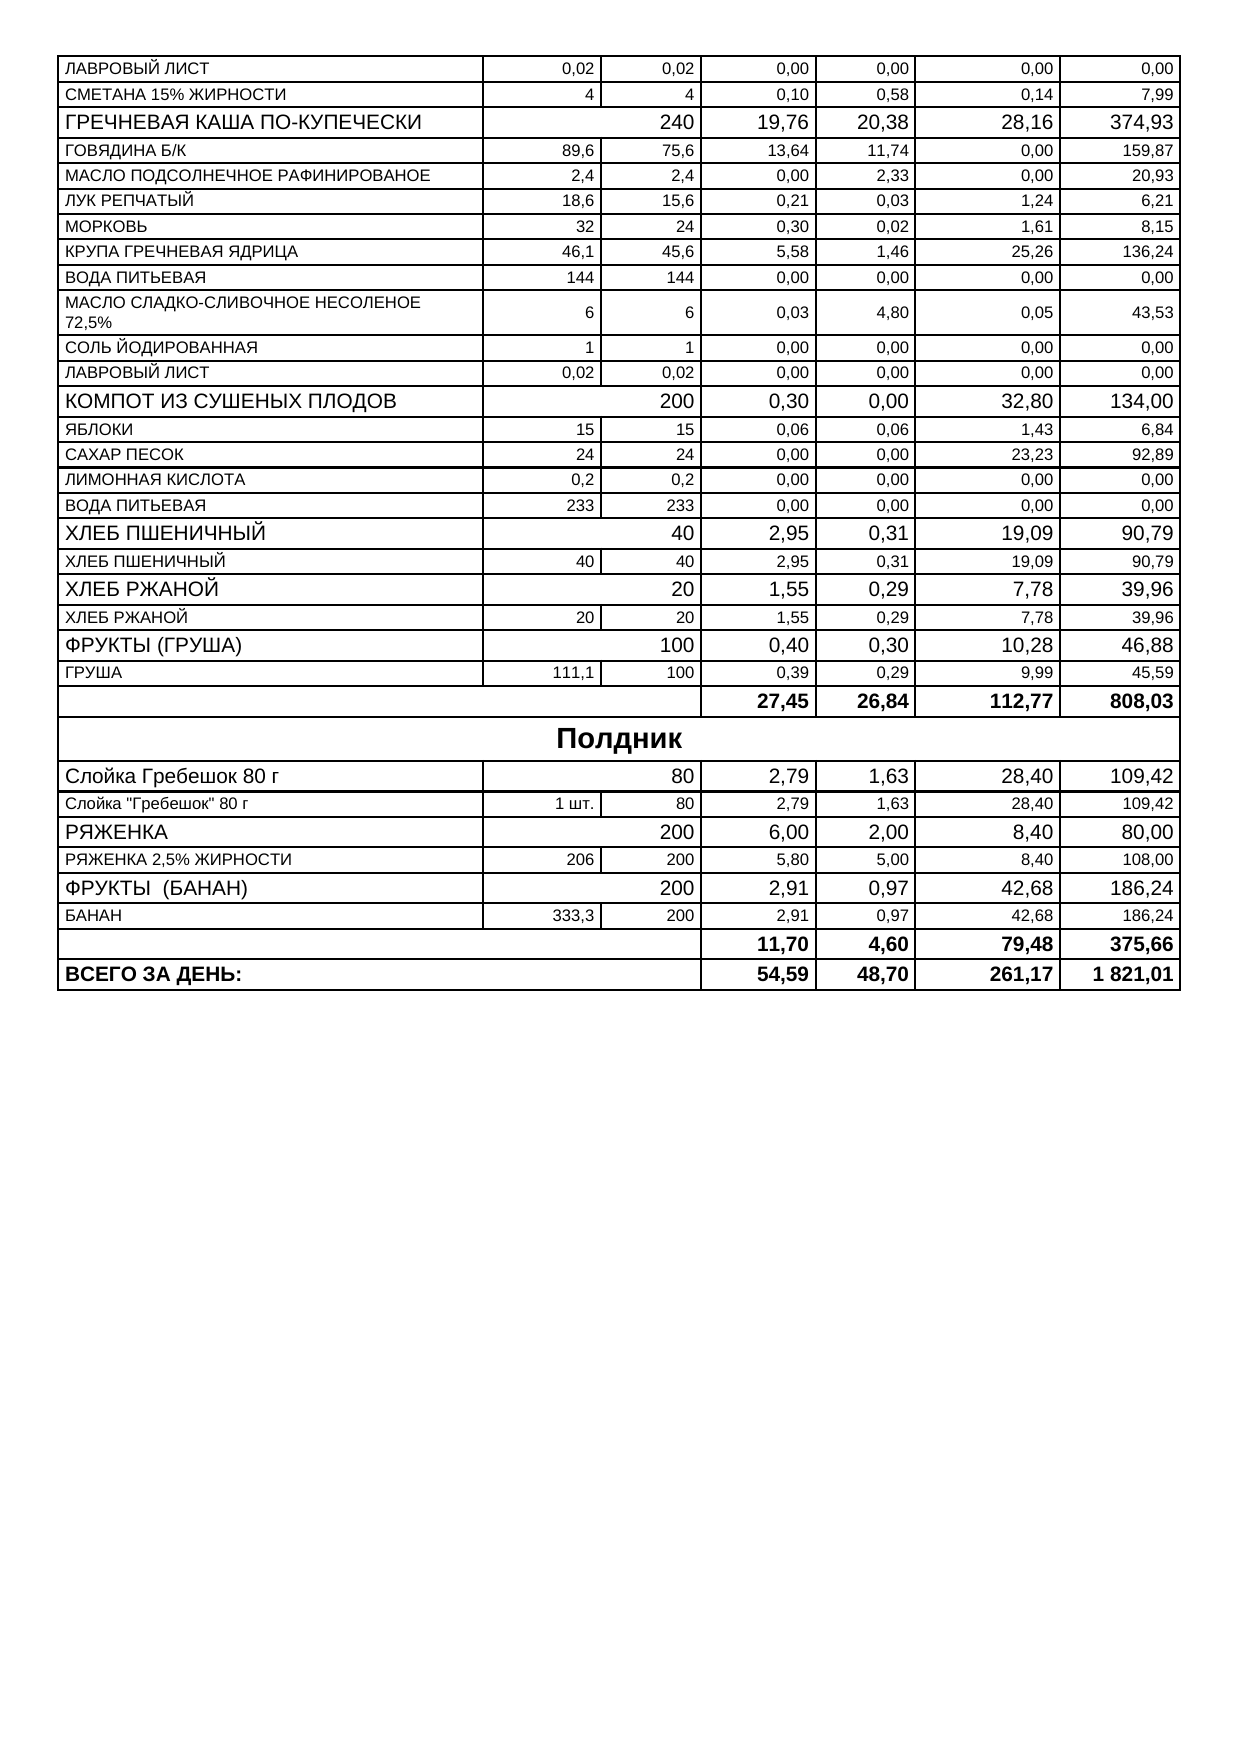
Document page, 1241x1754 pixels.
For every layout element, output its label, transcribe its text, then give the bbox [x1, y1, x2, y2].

table_cell РЯЖЕНКА [59, 818, 482, 846]
table_cell 0,29 [817, 575, 914, 604]
table_cell 186,24 [1061, 904, 1179, 928]
table_cell 28,40 [916, 793, 1059, 816]
table_cell 19,76 [702, 108, 815, 137]
table_cell 1 821,01 [1061, 960, 1179, 989]
table_cell 45,59 [1061, 662, 1179, 685]
table_cell 2,79 [702, 762, 815, 790]
table_cell 20,38 [817, 108, 914, 137]
table_cell 0,00 [817, 336, 914, 359]
table_cell КРУПА ГРЕЧНЕВАЯ ЯДРИЦА [59, 240, 482, 264]
table_cell 54,59 [702, 960, 815, 989]
table_cell 0,00 [702, 469, 815, 492]
table_cell 6 [484, 291, 600, 334]
table_cell МОРКОВЬ [59, 215, 482, 238]
table_cell 11,70 [702, 930, 815, 958]
table_cell 19,09 [916, 550, 1059, 573]
table_cell 4,80 [817, 291, 914, 334]
table_cell 39,96 [1061, 606, 1179, 629]
table_cell 2,95 [702, 550, 815, 573]
table_cell 43,53 [1061, 291, 1179, 334]
table_cell 25,26 [916, 240, 1059, 264]
table_cell Слойка Гребешок 80 г [59, 762, 482, 790]
table_cell 0,00 [817, 362, 914, 385]
table_cell 0,00 [1061, 494, 1179, 517]
table_cell 20 [484, 606, 600, 629]
table_cell 0,06 [702, 418, 815, 441]
table_cell 46,88 [1061, 631, 1179, 659]
table_cell 159,87 [1061, 139, 1179, 162]
table_cell 28,16 [916, 108, 1059, 137]
table_cell 0,10 [702, 83, 815, 106]
table_cell 42,68 [916, 874, 1059, 902]
table_cell 40 [602, 550, 700, 573]
table_cell 9,99 [916, 662, 1059, 685]
table_cell 0,00 [916, 362, 1059, 385]
table_cell 24 [602, 443, 700, 466]
table_cell 6 [602, 291, 700, 334]
table_cell 46,1 [484, 240, 600, 264]
table_cell 40 [484, 550, 600, 573]
table_cell 48,70 [817, 960, 914, 989]
table_cell 75,6 [602, 139, 700, 162]
table_cell 2,33 [817, 164, 914, 187]
table_cell 0,00 [1061, 469, 1179, 492]
table_cell ВСЕГО ЗА ДЕНЬ: [59, 960, 700, 989]
table_cell 111,1 [484, 662, 600, 685]
table_cell 1 шт. [484, 793, 600, 816]
table_cell 374,93 [1061, 108, 1179, 137]
table_cell 10,28 [916, 631, 1059, 659]
table_cell 2,4 [484, 164, 600, 187]
table_cell 2,4 [602, 164, 700, 187]
table_cell 2,91 [702, 874, 815, 902]
table_cell ВОДА ПИТЬЕВАЯ [59, 494, 482, 517]
table_cell САХАР ПЕСОК [59, 443, 482, 466]
table_cell 100 [484, 631, 700, 659]
table_header 0,00 [702, 57, 815, 81]
table_cell ГОВЯДИНА Б/К [59, 139, 482, 162]
table_cell 0,31 [817, 550, 914, 573]
table_cell 0,2 [484, 469, 600, 492]
table_cell 15 [484, 418, 600, 441]
table_cell 0,40 [702, 631, 815, 659]
table_header 0,02 [484, 57, 600, 81]
table_cell 80 [602, 793, 700, 816]
table_cell 0,00 [1061, 362, 1179, 385]
table_cell 18,6 [484, 190, 600, 213]
table_cell 32 [484, 215, 600, 238]
table_cell 1,63 [817, 793, 914, 816]
table_cell 375,66 [1061, 930, 1179, 958]
table_cell 0,14 [916, 83, 1059, 106]
table_cell 8,40 [916, 818, 1059, 846]
table_header ЛАВРОВЫЙ ЛИСТ [59, 57, 482, 81]
table_cell 5,80 [702, 848, 815, 872]
table_cell 13,64 [702, 139, 815, 162]
table_cell ХЛЕБ РЖАНОЙ [59, 575, 482, 604]
table_cell ВОДА ПИТЬЕВАЯ [59, 266, 482, 289]
table_cell Слойка "Гребешок" 80 г [59, 793, 482, 816]
table_cell 23,23 [916, 443, 1059, 466]
table_cell [59, 687, 700, 716]
table_cell 0,97 [817, 874, 914, 902]
table_cell 134,00 [1061, 387, 1179, 416]
table_cell МАСЛО СЛАДКО-СЛИВОЧНОЕ НЕСОЛЕНОЕ72,5% [59, 291, 482, 334]
table_cell 6,84 [1061, 418, 1179, 441]
table_cell 200 [484, 874, 700, 902]
table_cell 0,03 [702, 291, 815, 334]
table_cell 0,00 [817, 469, 914, 492]
table_cell 1,55 [702, 606, 815, 629]
table_cell ХЛЕБ ПШЕНИЧНЫЙ [59, 519, 482, 548]
table_cell 4 [484, 83, 600, 106]
table_cell ЛУК РЕПЧАТЫЙ [59, 190, 482, 213]
table_cell 333,3 [484, 904, 600, 928]
table_cell 24 [602, 215, 700, 238]
table_cell 8,40 [916, 848, 1059, 872]
table_cell 0,06 [817, 418, 914, 441]
table_cell 0,97 [817, 904, 914, 928]
table_cell 1,55 [702, 575, 815, 604]
table_cell 19,09 [916, 519, 1059, 548]
table_cell 0,02 [484, 362, 600, 385]
table_cell БАНАН [59, 904, 482, 928]
table_cell 39,96 [1061, 575, 1179, 604]
table_cell 136,24 [1061, 240, 1179, 264]
table_cell 32,80 [916, 387, 1059, 416]
table_cell 0,03 [817, 190, 914, 213]
table_cell 2,00 [817, 818, 914, 846]
table_cell 92,89 [1061, 443, 1179, 466]
table_cell 4,60 [817, 930, 914, 958]
table_cell 144 [484, 266, 600, 289]
table_cell 7,99 [1061, 83, 1179, 106]
table_cell 109,42 [1061, 762, 1179, 790]
table_cell 0,00 [817, 443, 914, 466]
table_cell 0,29 [817, 662, 914, 685]
table_cell 5,58 [702, 240, 815, 264]
table_cell 90,79 [1061, 550, 1179, 573]
table_cell 0,21 [702, 190, 815, 213]
table_cell 233 [602, 494, 700, 517]
table_cell 0,00 [916, 469, 1059, 492]
table_cell Полдник [59, 718, 1179, 760]
table_cell 1,63 [817, 762, 914, 790]
table_cell 0,05 [916, 291, 1059, 334]
table_cell 42,68 [916, 904, 1059, 928]
table_cell 7,78 [916, 606, 1059, 629]
table_cell 0,30 [702, 215, 815, 238]
table_cell 200 [602, 848, 700, 872]
table_cell 261,17 [916, 960, 1059, 989]
table_cell 109,42 [1061, 793, 1179, 816]
table_cell 11,74 [817, 139, 914, 162]
table_cell 0,2 [602, 469, 700, 492]
table_cell 7,78 [916, 575, 1059, 604]
table_cell 0,00 [702, 362, 815, 385]
table_cell 2,95 [702, 519, 815, 548]
table_cell 45,6 [602, 240, 700, 264]
table_cell 200 [602, 904, 700, 928]
table_cell 2,79 [702, 793, 815, 816]
table_cell 24 [484, 443, 600, 466]
table_cell ХЛЕБ РЖАНОЙ [59, 606, 482, 629]
table_cell РЯЖЕНКА 2,5% ЖИРНОСТИ [59, 848, 482, 872]
table_cell 20 [602, 606, 700, 629]
table_cell 233 [484, 494, 600, 517]
table_cell 0,00 [817, 266, 914, 289]
table_cell 1,24 [916, 190, 1059, 213]
table_cell 200 [484, 387, 700, 416]
table_cell 112,77 [916, 687, 1059, 716]
table_cell 206 [484, 848, 600, 872]
table_cell ЛАВРОВЫЙ ЛИСТ [59, 362, 482, 385]
table_cell 27,45 [702, 687, 815, 716]
table_cell 2,91 [702, 904, 815, 928]
table_cell 144 [602, 266, 700, 289]
table_cell 0,00 [817, 387, 914, 416]
table_header 0,00 [1061, 57, 1179, 81]
table_cell 8,15 [1061, 215, 1179, 238]
table_cell ГРЕЧНЕВАЯ КАША ПО-КУПЕЧЕСКИ [59, 108, 482, 137]
table_cell 89,6 [484, 139, 600, 162]
table_cell 1 [484, 336, 600, 359]
table_cell 6,21 [1061, 190, 1179, 213]
table_cell ЯБЛОКИ [59, 418, 482, 441]
table_cell 0,30 [702, 387, 815, 416]
table_cell 0,00 [916, 266, 1059, 289]
table_cell 108,00 [1061, 848, 1179, 872]
table_cell 0,00 [916, 139, 1059, 162]
table_cell 20,93 [1061, 164, 1179, 187]
table_cell 15,6 [602, 190, 700, 213]
table_cell 0,00 [1061, 336, 1179, 359]
table_cell 90,79 [1061, 519, 1179, 548]
table_cell 0,00 [702, 266, 815, 289]
table_cell КОМПОТ ИЗ СУШЕНЫХ ПЛОДОВ [59, 387, 482, 416]
table_cell ЛИМОННАЯ КИСЛОТА [59, 469, 482, 492]
table_cell 1,61 [916, 215, 1059, 238]
table_cell 20 [484, 575, 700, 604]
table_cell 100 [602, 662, 700, 685]
table_cell 0,00 [702, 336, 815, 359]
table_cell 0,00 [817, 494, 914, 517]
table_cell 0,58 [817, 83, 914, 106]
table_cell МАСЛО ПОДСОЛНЕЧНОЕ РАФИНИРОВАНОЕ [59, 164, 482, 187]
table_cell ФРУКТЫ (БАНАН) [59, 874, 482, 902]
table_cell 186,24 [1061, 874, 1179, 902]
table_cell 0,02 [817, 215, 914, 238]
table_cell 26,84 [817, 687, 914, 716]
table_cell 0,00 [702, 164, 815, 187]
table_cell 80 [484, 762, 700, 790]
table_header 0,00 [817, 57, 914, 81]
table_cell 0,00 [916, 336, 1059, 359]
table_cell 0,00 [916, 494, 1059, 517]
table_cell ФРУКТЫ (ГРУША) [59, 631, 482, 659]
table_cell 1 [602, 336, 700, 359]
table_header 0,02 [602, 57, 700, 81]
table_cell 240 [484, 108, 700, 137]
table_cell ХЛЕБ ПШЕНИЧНЫЙ [59, 550, 482, 573]
table_cell 0,29 [817, 606, 914, 629]
table_cell 808,03 [1061, 687, 1179, 716]
table_cell СОЛЬ ЙОДИРОВАННАЯ [59, 336, 482, 359]
table_cell 4 [602, 83, 700, 106]
table_cell 1,46 [817, 240, 914, 264]
table_cell 80,00 [1061, 818, 1179, 846]
table_cell 1,43 [916, 418, 1059, 441]
table_cell 0,02 [602, 362, 700, 385]
table_cell 0,39 [702, 662, 815, 685]
table_cell 28,40 [916, 762, 1059, 790]
table_cell 0,31 [817, 519, 914, 548]
table_cell 0,00 [1061, 266, 1179, 289]
table_cell [59, 930, 700, 958]
table_cell ГРУША [59, 662, 482, 685]
table_cell 0,30 [817, 631, 914, 659]
table_cell 6,00 [702, 818, 815, 846]
table_cell 15 [602, 418, 700, 441]
table_cell 0,00 [702, 494, 815, 517]
table_cell 0,00 [916, 164, 1059, 187]
table_cell 200 [484, 818, 700, 846]
table_cell 40 [484, 519, 700, 548]
table_header 0,00 [916, 57, 1059, 81]
table_cell 0,00 [702, 443, 815, 466]
table_cell 79,48 [916, 930, 1059, 958]
table_cell 5,00 [817, 848, 914, 872]
table_cell СМЕТАНА 15% ЖИРНОСТИ [59, 83, 482, 106]
